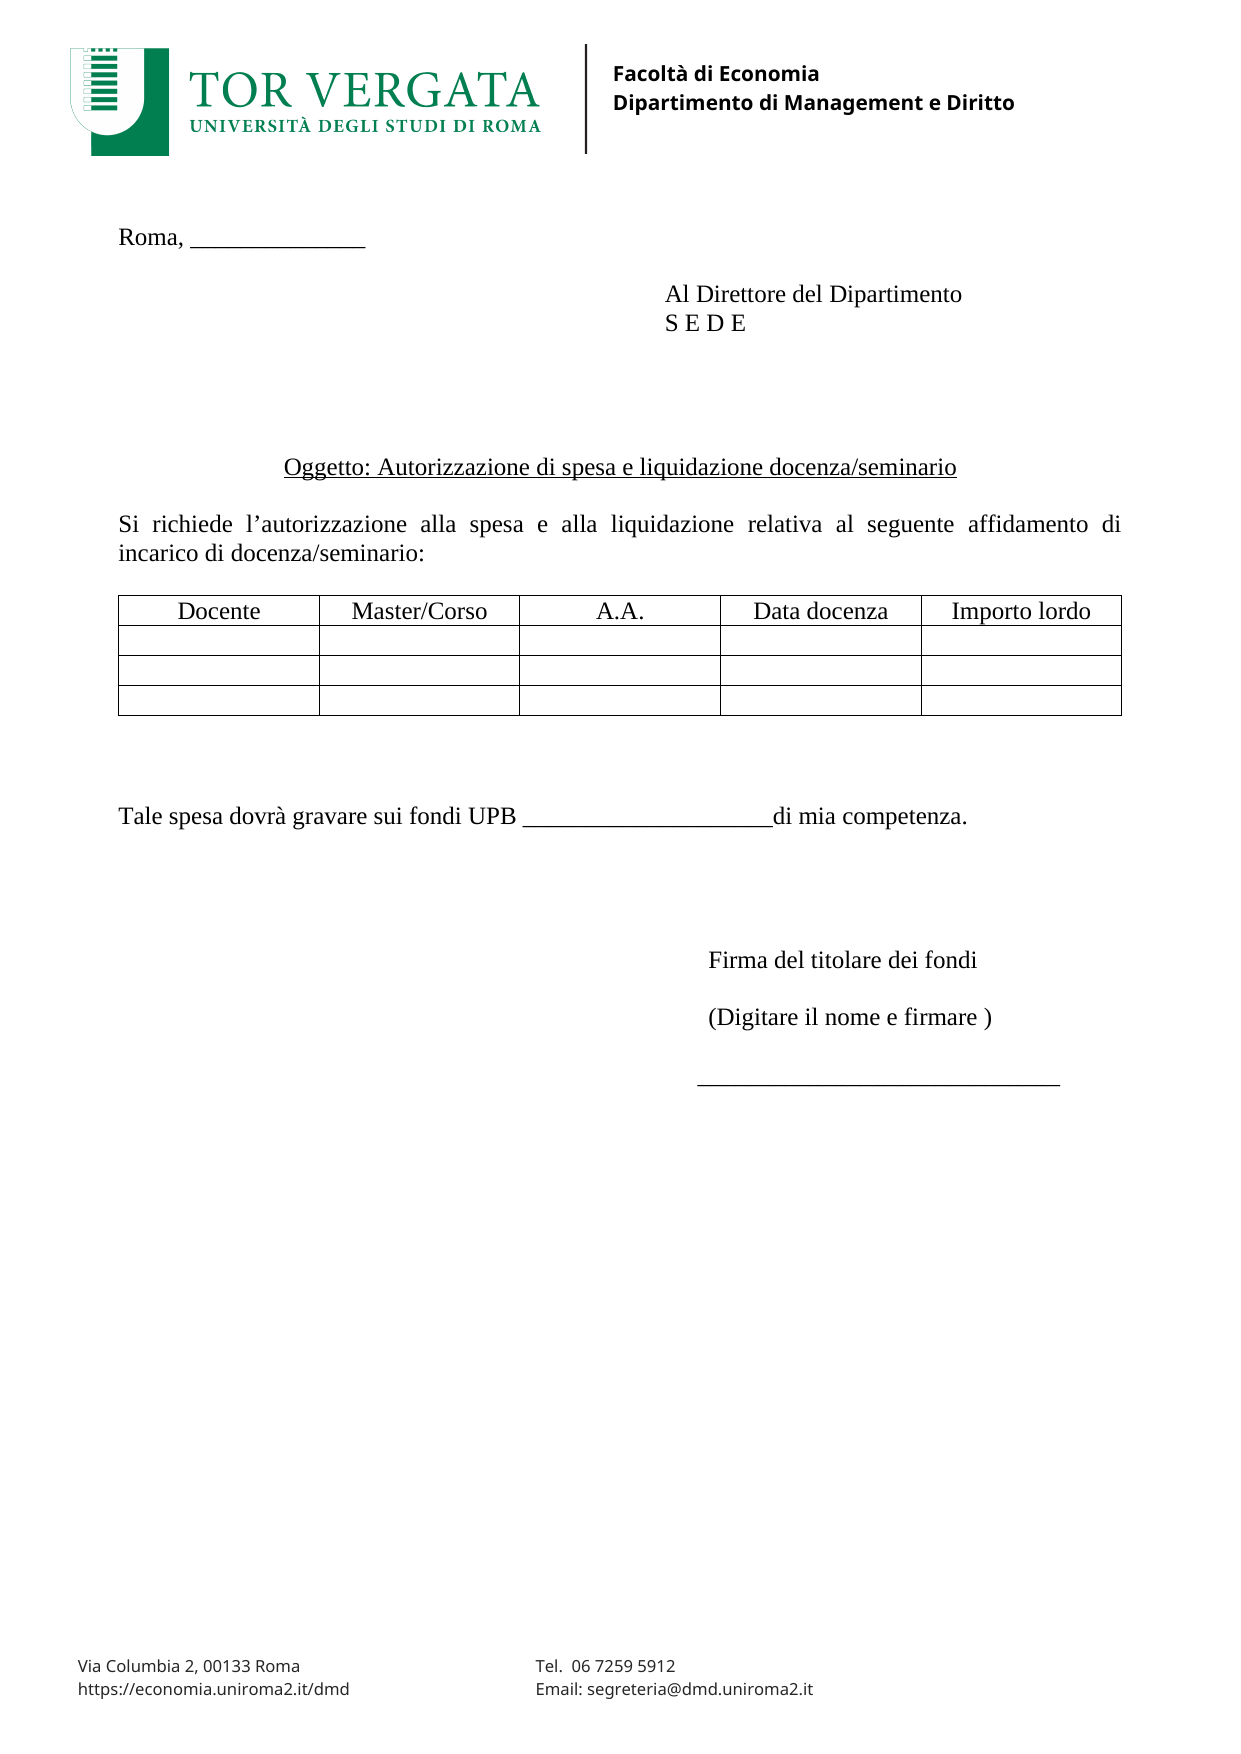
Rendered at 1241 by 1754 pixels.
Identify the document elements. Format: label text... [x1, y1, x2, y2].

text Al Direttore del Dipartimento [118, 279, 1122, 308]
table_cell [119, 626, 319, 655]
table_cell [721, 656, 921, 685]
table_cell [320, 626, 519, 655]
table_cell [721, 626, 921, 655]
table_cell [119, 686, 319, 714]
table_cell [520, 686, 720, 714]
table_header A.A. [520, 596, 720, 625]
table_cell [721, 686, 921, 714]
table_cell [922, 686, 1121, 714]
text Si richiede l’autorizzazione alla spesa e alla liquidazione relativa al seguente affidamento di incarico di docenza/seminario: [118, 509, 1122, 567]
text Tale spesa dovrà gravare sui fondi UPB ____________________di mia competenza. [118, 801, 1122, 830]
text (Digitare il nome e firmare ) [191, 1002, 1122, 1031]
text _____________________________ [118, 1060, 1122, 1088]
text S E D E [118, 308, 1122, 337]
table_header Data docenza [721, 596, 921, 625]
text Roma, ______________ [118, 222, 1122, 250]
table_cell [320, 686, 519, 714]
table_cell [922, 626, 1121, 655]
table_cell [520, 656, 720, 685]
text Firma del titolare dei fondi [561, 945, 1122, 973]
table_header Importo lordo [922, 596, 1121, 625]
table_header Master/Corso [320, 596, 519, 625]
table_cell [119, 656, 319, 685]
picture [584, 44, 588, 154]
table_cell [922, 656, 1121, 685]
table_header Docente [119, 596, 319, 625]
text Oggetto: Autorizzazione di spesa e liquidazione docenza/seminario [118, 452, 1122, 480]
table_cell [520, 626, 720, 655]
table_cell [320, 656, 519, 685]
picture [69, 47, 542, 157]
